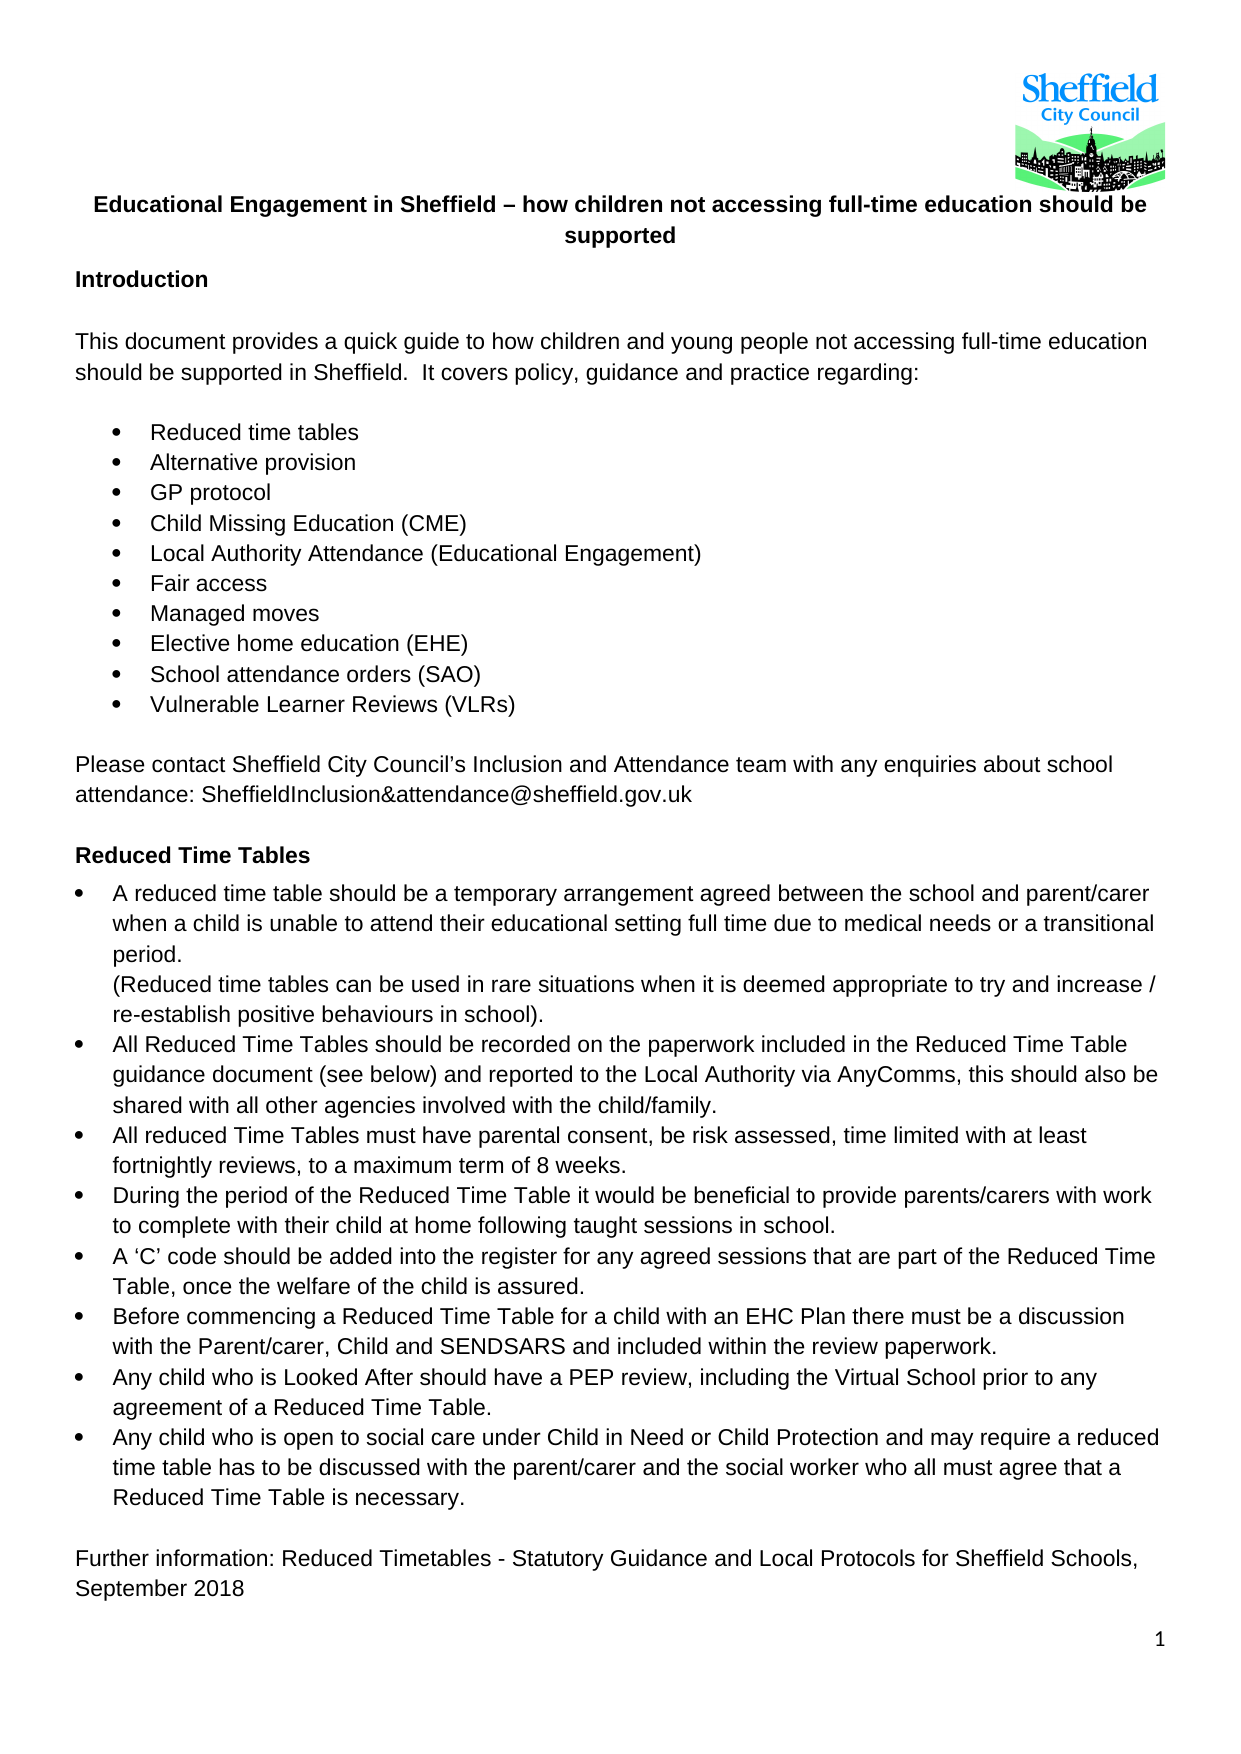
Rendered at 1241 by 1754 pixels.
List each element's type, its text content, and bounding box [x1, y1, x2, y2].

text Further information: Reduced Timetables - Statutory Guidance and Local Protocols for Sheffield Schools, September 2018 [75, 1545, 1165, 1601]
list Any child who is Looked After should have a PEP review, including the Virtual School prior to any agreement of a Reduced Time Table. [75, 1363, 1165, 1420]
list GP protocol [112, 479, 1165, 506]
list Local Authority Attendance (Educational Engagement) [112, 540, 1165, 566]
list Fair access [112, 570, 1165, 596]
text Please contact Sheffield City Council’s Inclusion and Attendance team with any enquiries about school attendance: SheffieldInclusion&attendance@sheffield.gov.uk [75, 751, 1165, 808]
list Elective home education (EHE) [112, 630, 1165, 657]
list Managed moves [112, 600, 1165, 626]
list Child Missing Education (CME) [112, 509, 1165, 536]
list A reduced time table should be a temporary arrangement agreed between the school and parent/carer when a child is unable to attend their educational setting full time due to medical needs or a transitional period. [75, 880, 1165, 967]
list Any child who is open to social care under Child in Need or Child Protection and may require a reduced time table has to be discussed with the parent/carer and the social worker who all must agree that a Reduced Time Table is necessary. [75, 1424, 1165, 1511]
text This document provides a quick guide to how children and young people not accessing full-time education should be supported in Sheffield. It covers policy, guidance and practice regarding: [75, 328, 1165, 385]
list (Reduced time tables can be used in rare situations when it is deemed appropriate to try and increase / re-establish positive behaviours in school). [112, 971, 1165, 1027]
list A ‘C’ code should be added into the register for any agreed sessions that are part of the Reduced Time Table, once the welfare of the child is assured. [75, 1243, 1165, 1299]
list All Reduced Time Tables should be recorded on the paperwork included in the Reduced Time Table guidance document (see below) and reported to the Local Authority via AnyComms, this should also be shared with all other agencies involved with the child/family. [75, 1031, 1165, 1118]
text Introduction [75, 266, 1165, 324]
list Before commencing a Reduced Time Table for a child with an EHC Plan there must be a discussion with the Parent/carer, Child and SENDSARS and included within the review paperwork. [75, 1303, 1165, 1360]
picture [1015, 73, 1166, 192]
list During the period of the Reduced Time Table it would be beneficial to provide parents/carers with work to complete with their child at home following taught sessions in school. [75, 1182, 1165, 1239]
list School attendance orders (SAO) [112, 661, 1165, 687]
list Alternative provision [112, 449, 1165, 475]
list Reduced time tables [112, 419, 1165, 445]
text Reduced Time Tables [75, 842, 1165, 868]
text Educational Engagement in Sheffield – how children not accessing full-time education should be supported [75, 191, 1165, 248]
list All reduced Time Tables must have parental consent, be risk assessed, time limited with at least fortnightly reviews, to a maximum term of 8 weeks. [75, 1122, 1165, 1178]
list Vulnerable Learner Reviews (VLRs) [112, 691, 1165, 717]
